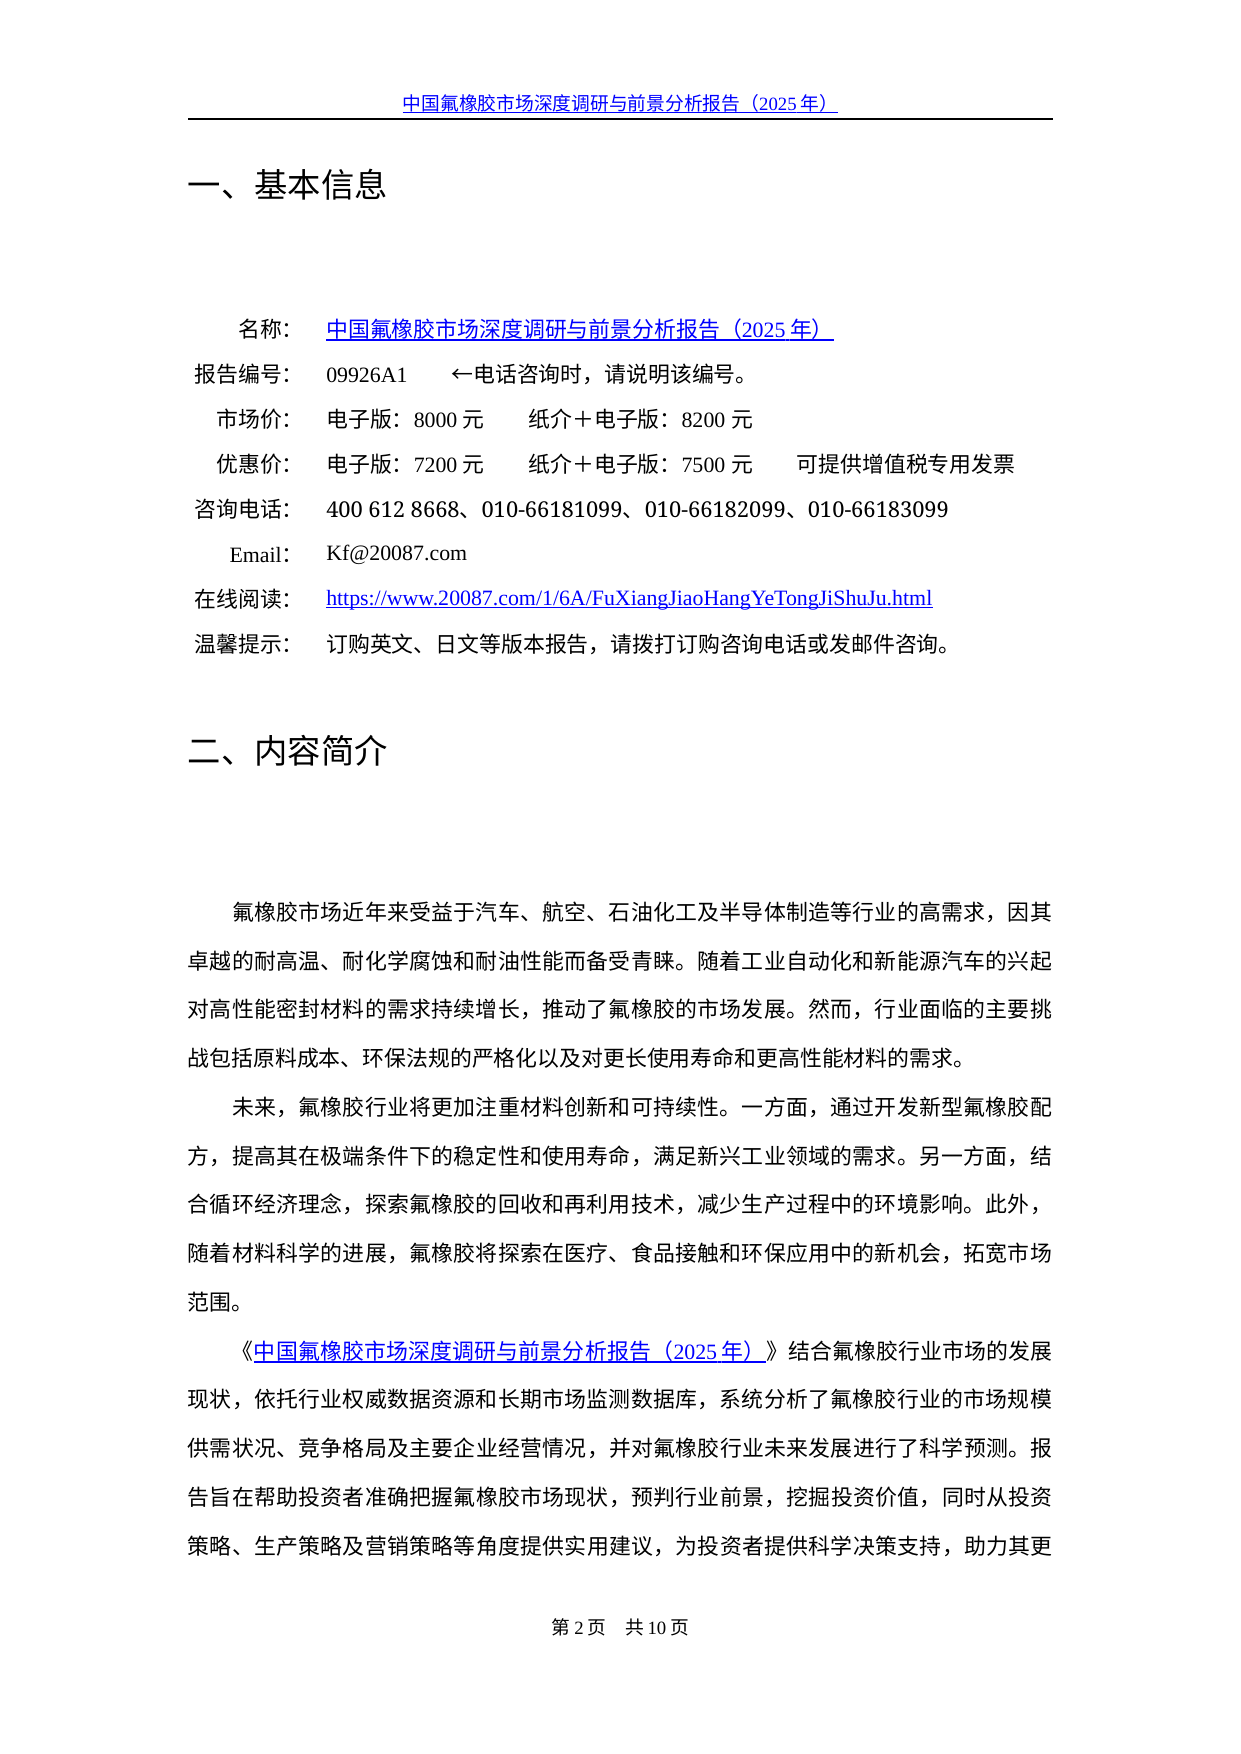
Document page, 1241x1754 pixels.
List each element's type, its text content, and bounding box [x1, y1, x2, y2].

table_cell 优惠价： [167, 447, 315, 492]
table_cell 订购英文、日文等版本报告，请拨打订购咨询电话或发邮件咨询。 [315, 627, 1073, 672]
table_cell Kf@20087.com [315, 537, 1073, 582]
table_cell 温馨提示： [167, 627, 315, 672]
table_cell 电子版：8000 元 纸介＋电子版：8200 元 [315, 402, 1073, 447]
table_cell 电子版：7200 元 纸介＋电子版：7500 元 可提供增值税专用发票 [315, 447, 1073, 492]
table_header 名称： [167, 312, 315, 357]
table_header 中国氟橡胶市场深度调研与前景分析报告（2025年） [315, 312, 1073, 357]
table_cell 在线阅读： [167, 582, 315, 627]
table_cell 报告编号： [167, 357, 315, 402]
table_cell 09926A1 ←电话咨询时，请说明该编号。 [315, 357, 1073, 402]
title 一、基本信息 [187, 150, 1053, 215]
table_cell [315, 582, 1073, 627]
table_cell 400 612 8668、010-66181099、010-66182099、010-66183099 [315, 492, 1073, 537]
table_cell Email： [167, 537, 315, 582]
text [187, 894, 1053, 1561]
table_cell 市场价： [167, 402, 315, 447]
title 二、内容简介 [187, 717, 1053, 782]
table_cell 咨询电话： [167, 492, 315, 537]
